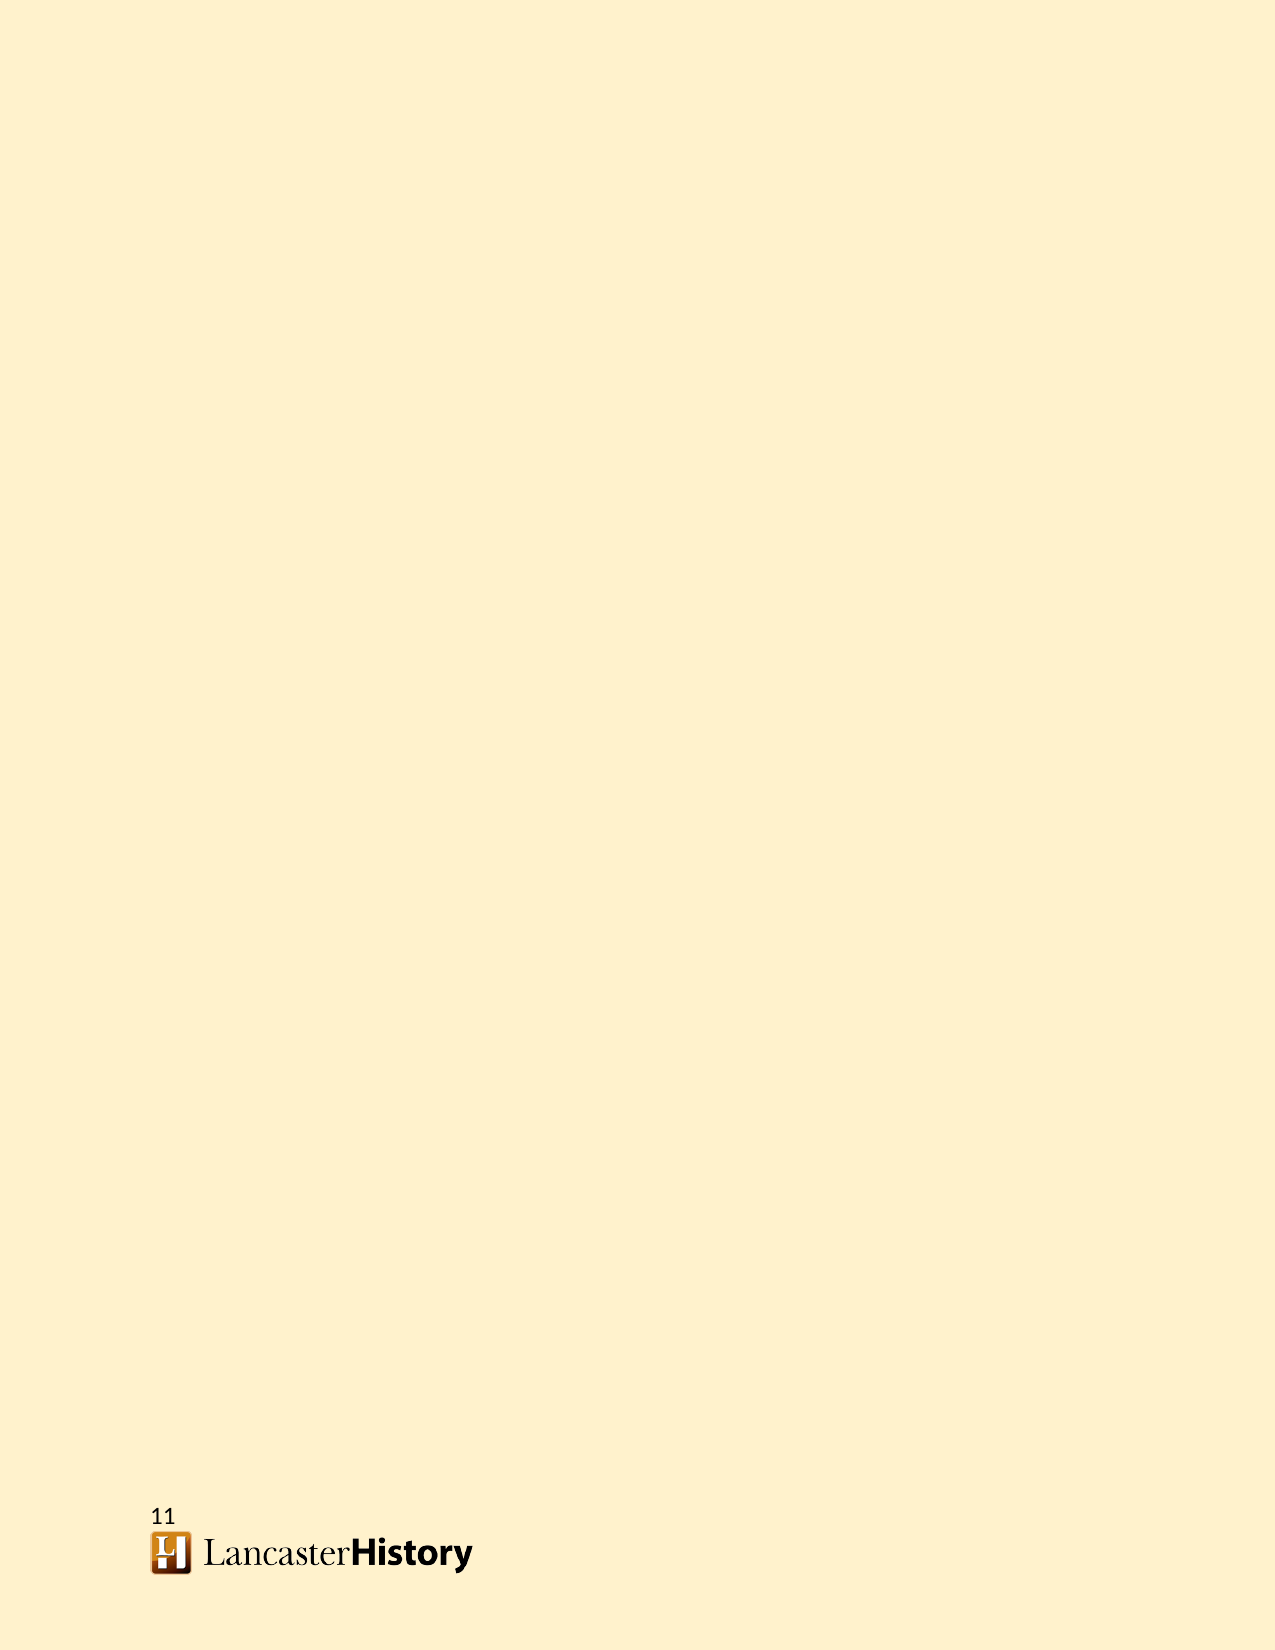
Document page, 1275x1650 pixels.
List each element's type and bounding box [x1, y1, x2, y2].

picture [150, 1531, 473, 1575]
